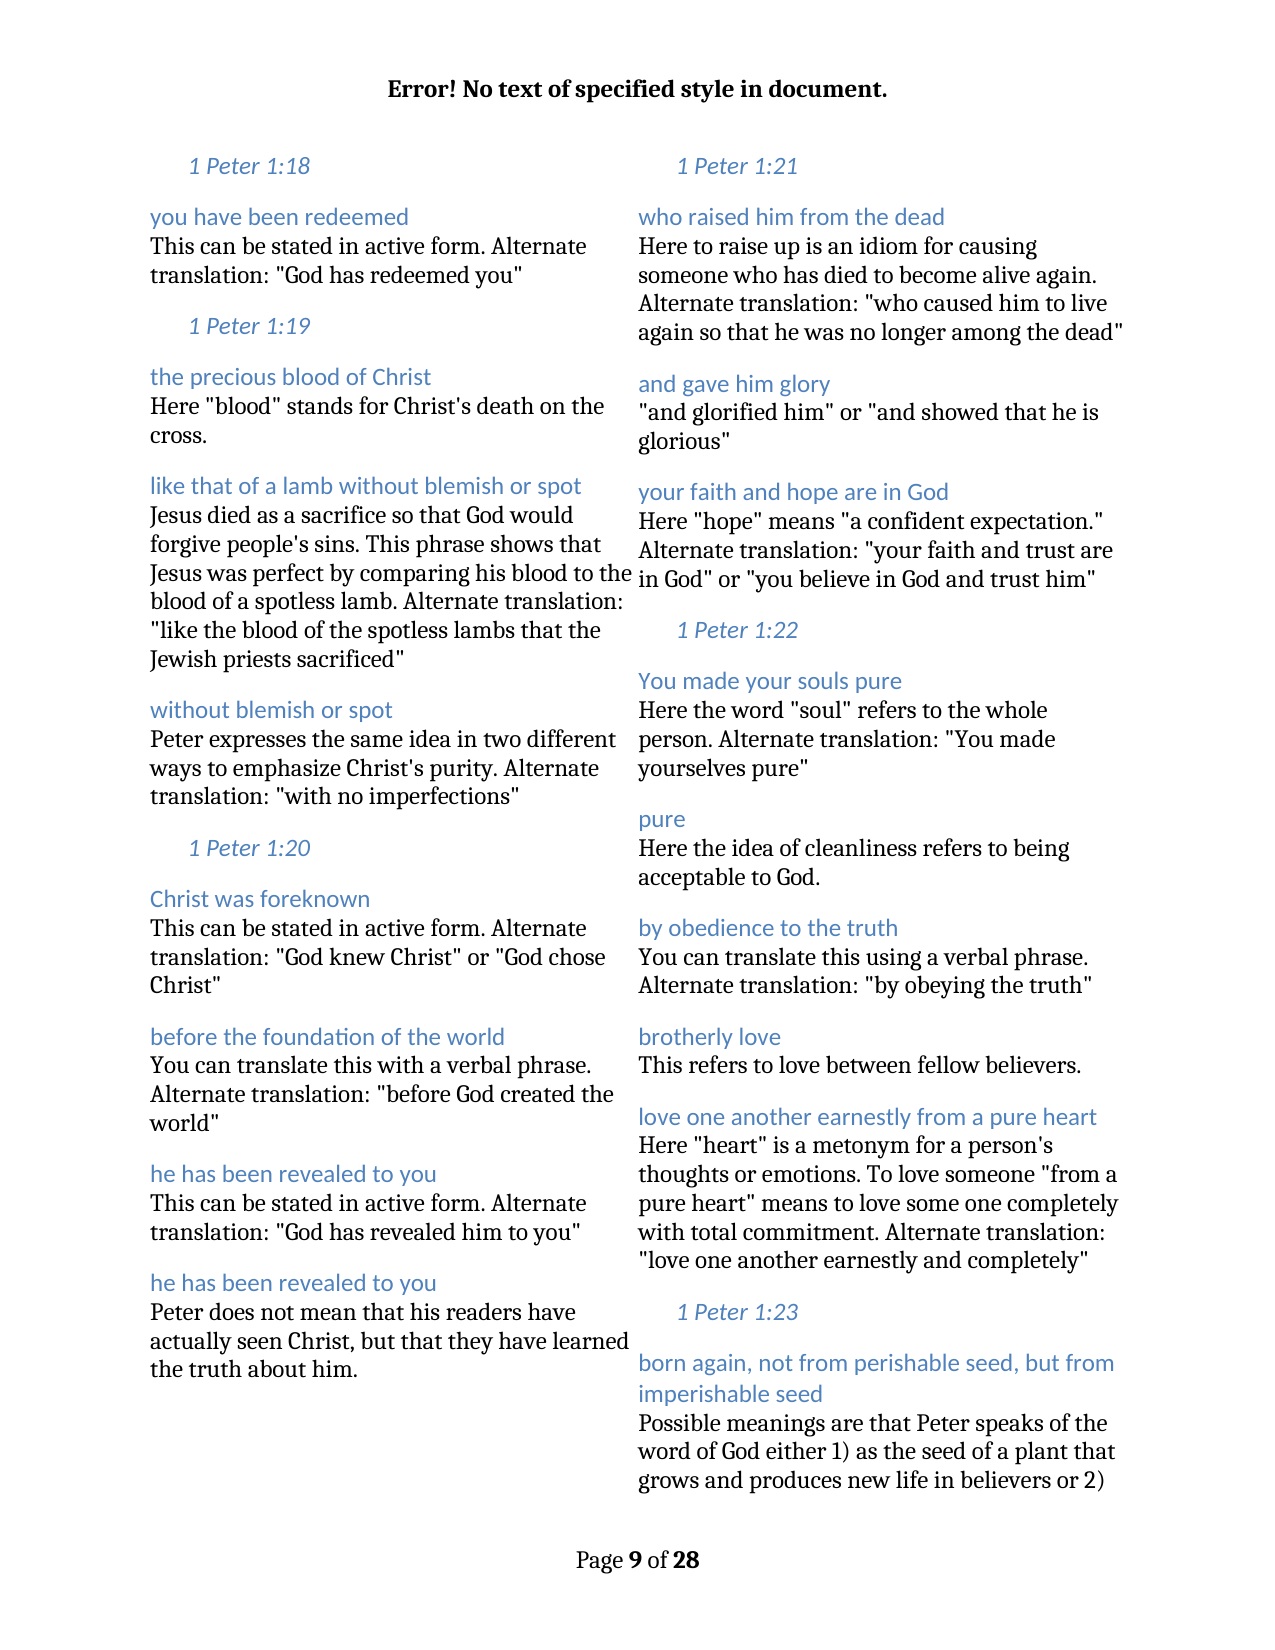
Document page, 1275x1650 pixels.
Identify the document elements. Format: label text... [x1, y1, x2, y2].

subtitle he has been revealed to you [150, 1267, 637, 1298]
text This can be stated in active form. Alternate translation: "God has revealed him to you" [150, 1189, 637, 1246]
subtitle your faith and hope are in God [638, 477, 1125, 507]
text Here the idea of cleanliness refers to being acceptable to God. [638, 834, 1125, 891]
subtitle born again, not from perishable seed, but from imperishable seed [638, 1347, 1125, 1408]
text Here "hope" means "a confident expectation." Alternate translation: "your faith and trust are in God" or "you believe in God and trust him" [638, 507, 1125, 593]
subtitle who raised him from the dead [638, 201, 1125, 232]
subtitle you have been redeemed [150, 201, 637, 232]
text You can translate this with a verbal phrase. Alternate translation: "before God created the world" [150, 1051, 637, 1138]
subtitle 1 Peter 1:18 [150, 150, 637, 181]
text Here "blood" stands for Christ's death on the cross. [150, 392, 637, 449]
text This can be stated in active form. Alternate translation: "God knew Christ" or "God chose Christ" [150, 914, 637, 1000]
subtitle You made your souls pure [638, 666, 1125, 696]
text This can be stated in active form. Alternate translation: "God has redeemed you" [150, 232, 637, 289]
subtitle without blemish or spot [150, 694, 637, 725]
text Here "heart" is a metonym for a person's thoughts or emotions. To love someone "from a pure heart" means to love some one completely with total commitment. Alternate translation: "love one another earnestly and completely" [638, 1131, 1125, 1275]
text Here to raise up is an idiom for causing someone who has died to become alive again. Alternate translation: "who caused him to live again so that he was no longer among the dead" [638, 232, 1125, 347]
text Peter expresses the same idea in two different ways to emphasize Christ's purity. Alternate translation: "with no imperfections" [150, 725, 637, 811]
subtitle Christ was foreknown [150, 883, 637, 914]
subtitle 1 Peter 1:22 [638, 614, 1125, 645]
subtitle like that of a lamb without blemish or spot [150, 470, 637, 501]
subtitle 1 Peter 1:21 [638, 150, 1125, 181]
text Here the word "soul" refers to the whole person. Alternate translation: "You made yourselves pure" [638, 696, 1125, 782]
subtitle brotherly love [638, 1021, 1125, 1051]
subtitle 1 Peter 1:19 [150, 310, 637, 341]
subtitle by obedience to the truth [638, 912, 1125, 942]
subtitle and gave him glory [638, 368, 1125, 398]
subtitle pure [638, 803, 1125, 834]
subtitle he has been revealed to you [150, 1158, 637, 1189]
subtitle love one another earnestly from a pure heart [638, 1101, 1125, 1131]
text "and glorified him" or "and showed that he is glorious" [638, 398, 1125, 456]
subtitle 1 Peter 1:20 [150, 832, 637, 862]
text Peter does not mean that his readers have actually seen Christ, but that they have learned the truth about him. [150, 1298, 637, 1384]
text This refers to love between fellow believers. [638, 1051, 1125, 1080]
subtitle 1 Peter 1:23 [638, 1296, 1125, 1327]
subtitle before the foundation of the world [150, 1021, 637, 1051]
text Jesus died as a sacrifice so that God would forgive people's sins. This phrase shows that Jesus was perfect by comparing his blood to the blood of a spotless lamb. Alternate translation: "like the blood of the spotless lambs that the Jewish priests sacrificed" [150, 501, 637, 673]
text You can translate this using a verbal phrase. Alternate translation: "by obeying the truth" [638, 942, 1125, 1000]
subtitle the precious blood of Christ [150, 362, 637, 392]
